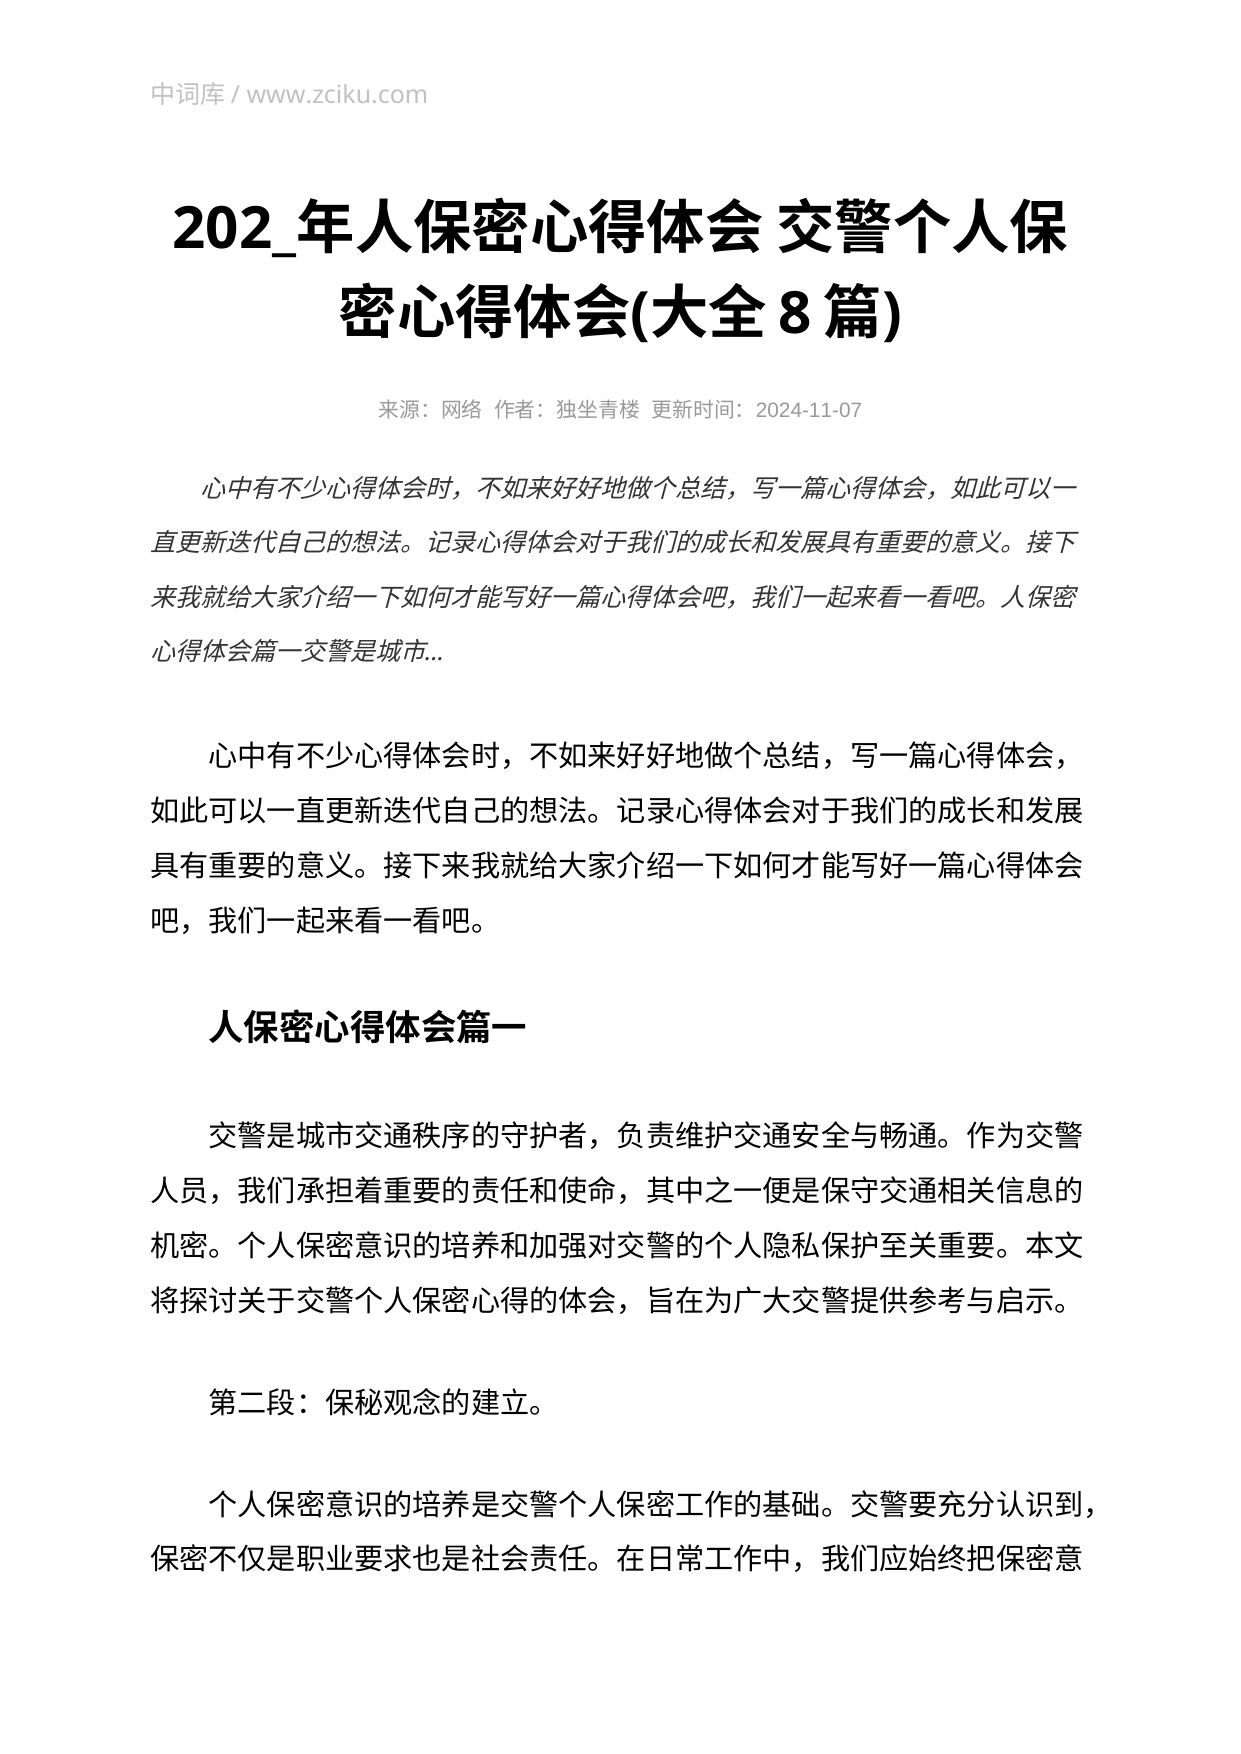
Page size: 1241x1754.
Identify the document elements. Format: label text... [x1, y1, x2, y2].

text 心中有不少心得体会时，不如来好好地做个总结，写一篇心得体会，如此可以一直更新迭代自己的想法。记录心得体会对于我们的成长和发展具有重要的意义。接下来我就给大家介绍一下如何才能写好一篇心得体会吧，我们一起来看一看吧。 [150, 733, 1090, 940]
text 来源：网络 作者：独坐青楼 更新时间：2024-11-07 [150, 398, 1090, 422]
text 第二段：保秘观念的建立。 [150, 1379, 1090, 1422]
subtitle 202_年人保密心得体会 交警个人保密心得体会(大全8篇) [150, 181, 1090, 351]
text 交警是城市交通秩序的守护者，负责维护交通安全与畅通。作为交警人员，我们承担着重要的责任和使命，其中之一便是保守交通相关信息的机密。个人保密意识的培养和加强对交警的个人隐私保护至关重要。本文将探讨关于交警个人保密心得的体会，旨在为广大交警提供参考与启示。 [150, 1113, 1090, 1320]
text 心中有不少心得体会时，不如来好好地做个总结，写一篇心得体会，如此可以一直更新迭代自己的想法。记录心得体会对于我们的成长和发展具有重要的意义。接下来我就给大家介绍一下如何才能写好一篇心得体会吧，我们一起来看一看吧。人保密心得体会篇一交警是城市... [150, 468, 1090, 668]
text 人保密心得体会篇一 [150, 999, 1090, 1051]
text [150, 1481, 1090, 1578]
